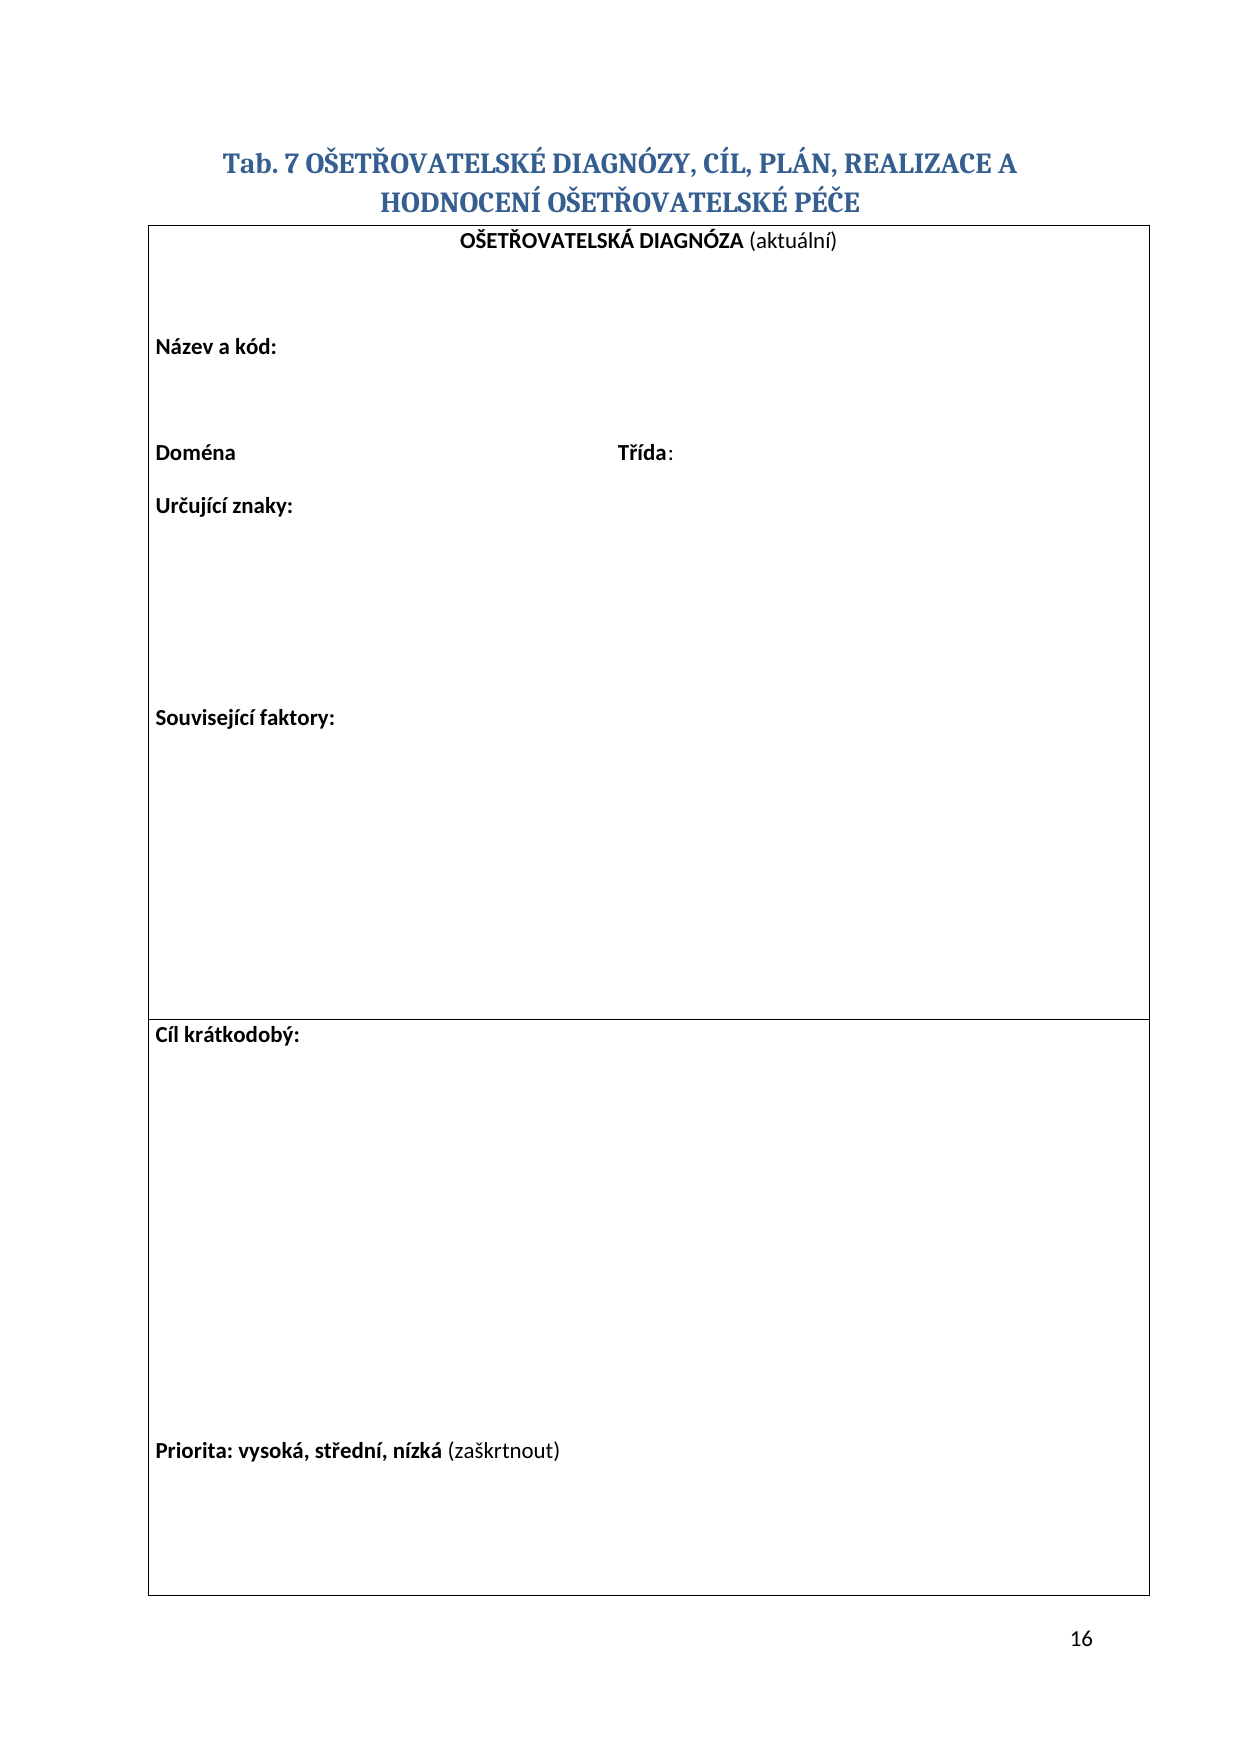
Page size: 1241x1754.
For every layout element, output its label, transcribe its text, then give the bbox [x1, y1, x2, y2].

table_header OŠETŘOVATELSKÁ DIAGNÓZA (aktuální) Název a kód: Doména Třída: Určující znaky: Související faktory: [149, 226, 1149, 1019]
subtitle Tab. 7 OŠETŘOVATELSKÉ DIAGNÓZY, CÍL, PLÁN, REALIZACE A HODNOCENÍ OŠETŘOVATELSKÉ PÉČE [148, 148, 1093, 220]
table_cell Cíl krátkodobý: Priorita: vysoká, střední, nízká (zaškrtnout) [149, 1020, 1149, 1595]
